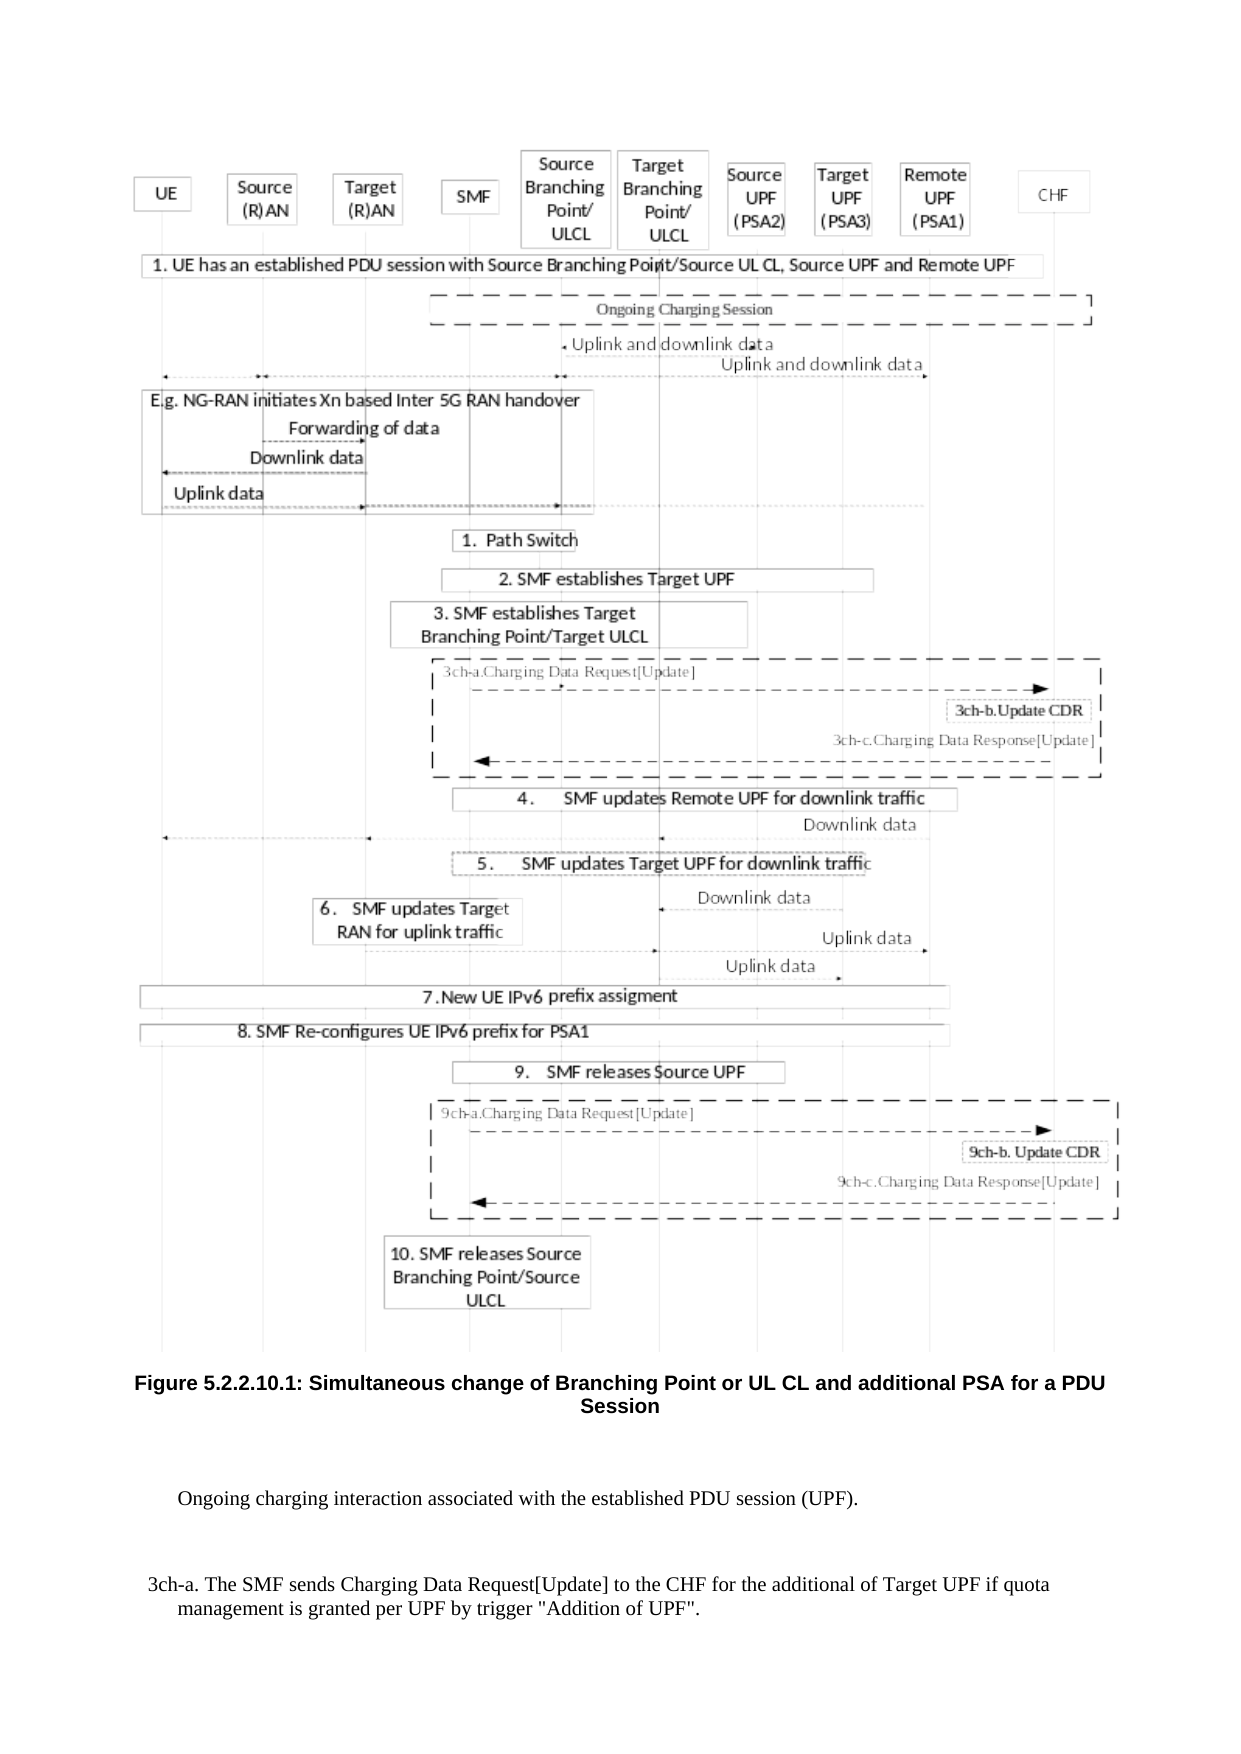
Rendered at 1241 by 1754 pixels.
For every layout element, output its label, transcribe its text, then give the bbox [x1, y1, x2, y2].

text Ongoing charging interaction associated with the established PDU session (UPF). [148, 1486, 1122, 1510]
text Figure 5.2.2.10.1: Simultaneous change of Branching Point or UL CL and additional PSA for a PDU Session [118, 1370, 1122, 1418]
text 3ch-a. The SMF sends Charging Data Request[Update] to the CHF for the additional of Target UPF if quota management is granted per UPF by trigger "Addition of UPF". [148, 1572, 1122, 1620]
